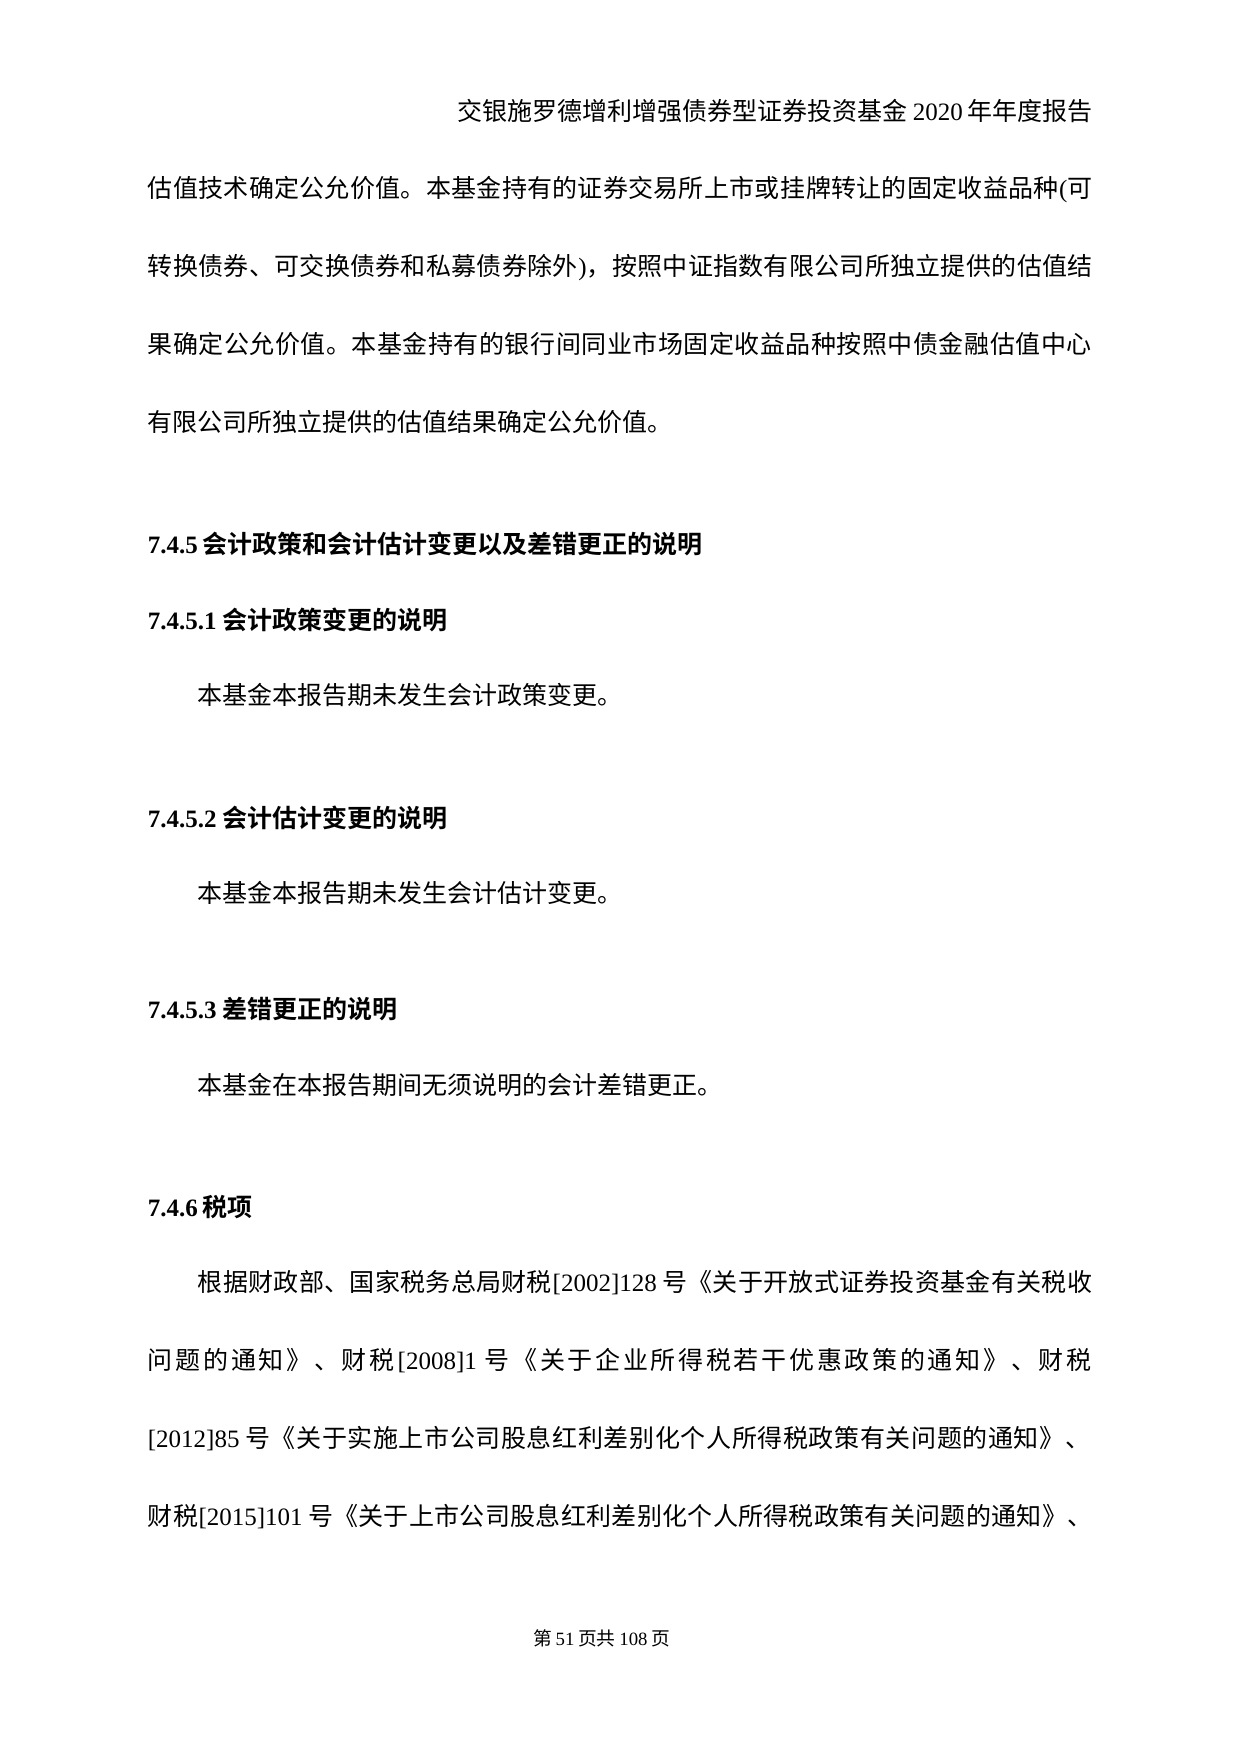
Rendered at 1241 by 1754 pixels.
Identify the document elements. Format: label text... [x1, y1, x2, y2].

text 7.4.5.1 会计政策变更的说明 [148, 586, 1092, 651]
text 本基金本报告期未发生会计政策变更。 [148, 661, 1092, 726]
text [148, 154, 1092, 453]
text 本基金在本报告期间无须说明的会计差错更正。 [148, 1051, 1092, 1116]
text 本基金本报告期未发生会计估计变更。 [148, 859, 1092, 924]
text 7.4.5.2 会计估计变更的说明 [148, 784, 1092, 849]
text 7.4.5.3 差错更正的说明 [148, 976, 1092, 1041]
text 7.4.6税项 [148, 1173, 1092, 1238]
text 7.4.5会计政策和会计估计变更以及差错更正的说明 [148, 511, 1092, 576]
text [148, 1248, 1092, 1547]
